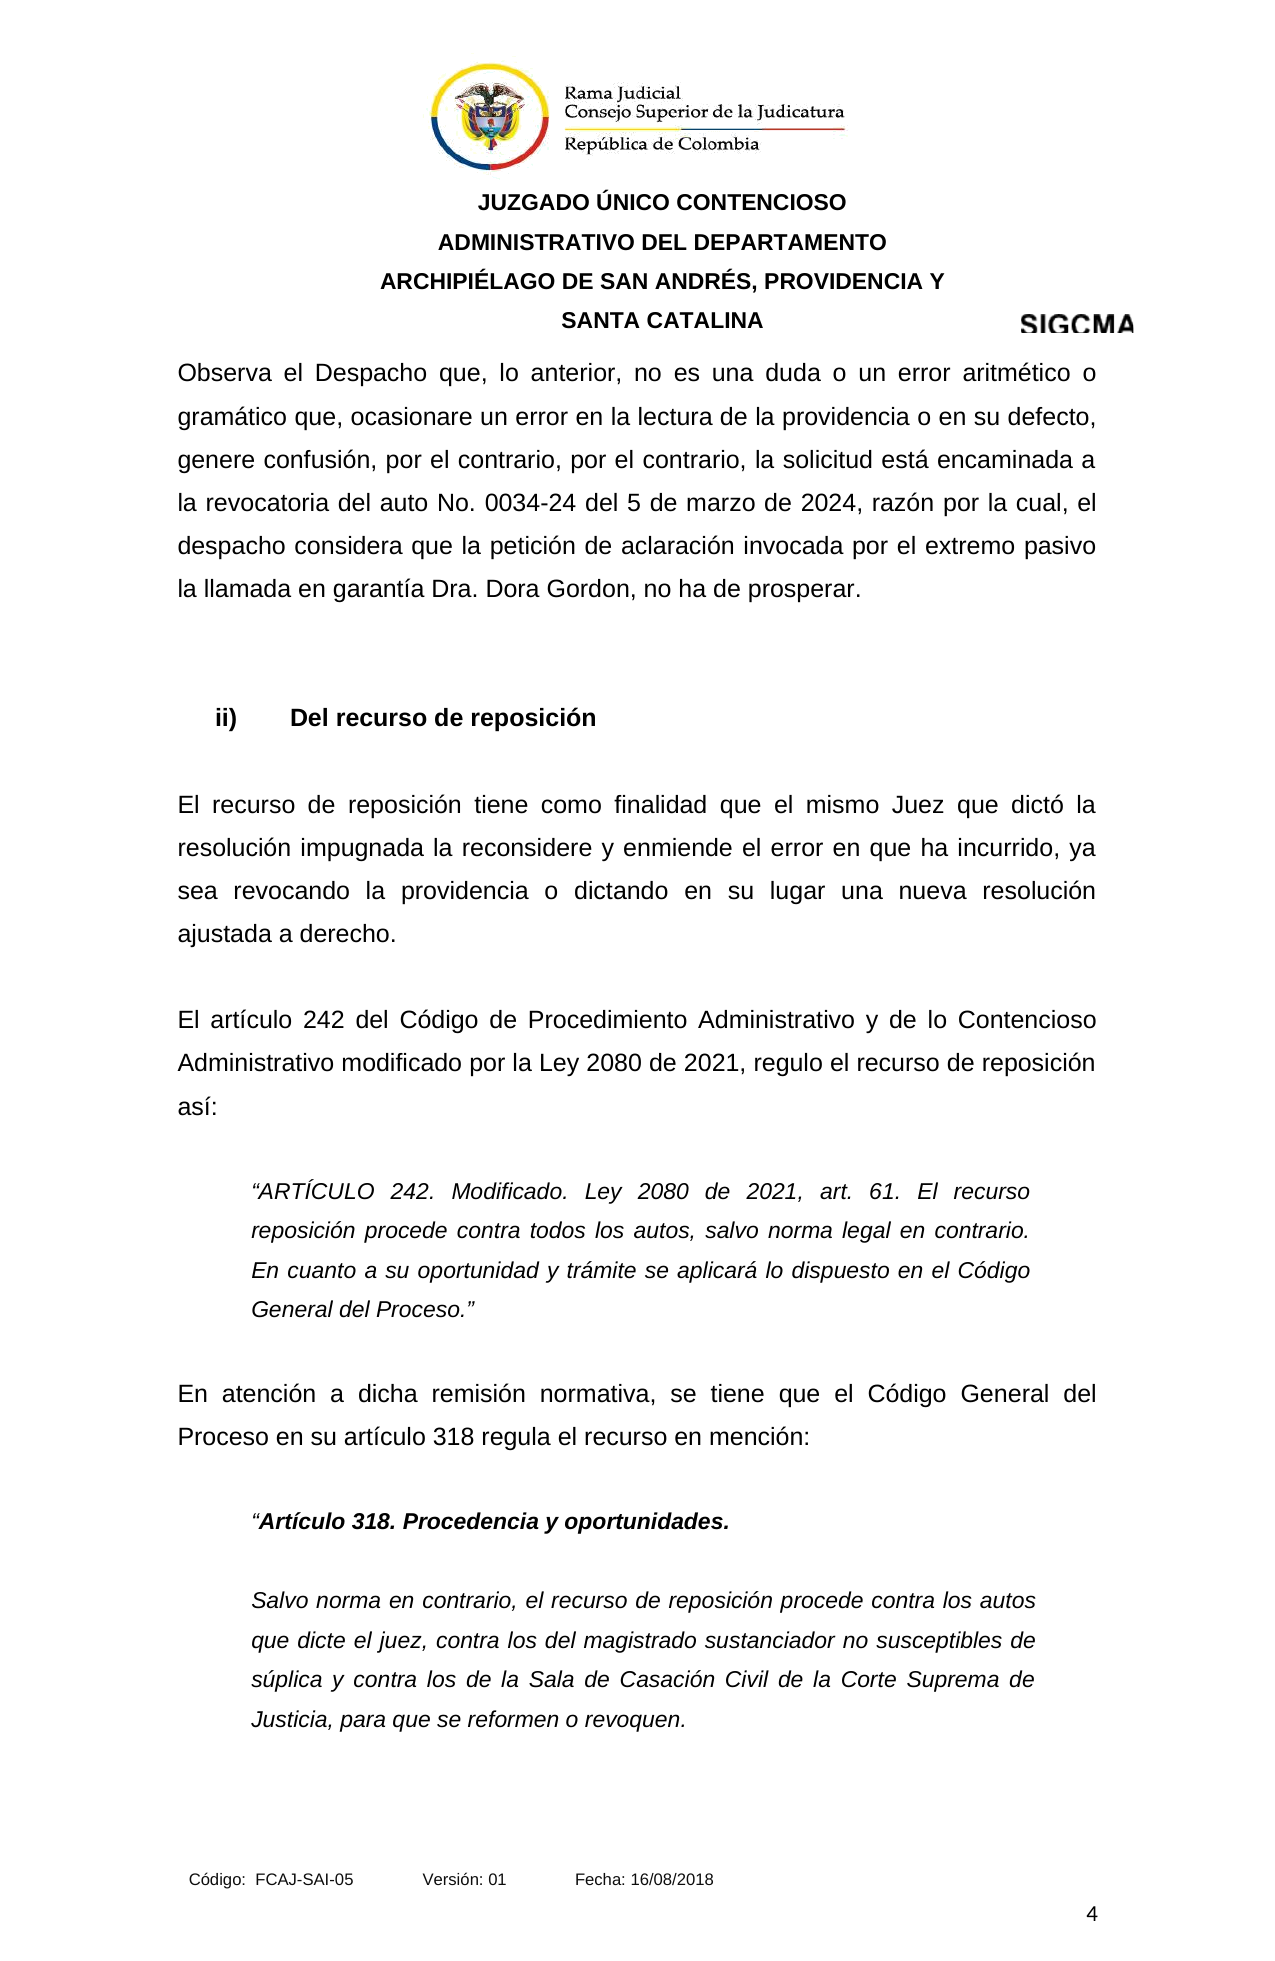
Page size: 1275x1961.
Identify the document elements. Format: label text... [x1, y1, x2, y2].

list Del recurso de reposición [215, 703, 1098, 732]
text El recurso de reposición tiene como finalidad que el mismo Juez que dictó la resolución impugnada la reconsidere y enmiende el error en que ha incurrido, ya sea revocando la providencia o dictando en su lugar una nueva resolución ajustada a derecho. [177, 790, 1098, 948]
text En atención a dicha remisión normativa, se tiene que el Código General del Proceso en su artículo 318 regula el recurso en mención: [177, 1379, 1098, 1451]
text El artículo 242 del Código de Procedimiento Administrativo y de lo Contencioso Administrativo modificado por la Ley 2080 de 2021, regulo el recurso de reposición así: [177, 1005, 1098, 1120]
text “Artículo 318. Procedencia y oportunidades. [251, 1508, 1039, 1534]
text Observa el Despacho que, lo anterior, no es una duda o un error aritmético o gramático que, ocasionare un error en la lectura de la providencia o en su defecto, genere confusión, por el contrario, por el contrario, la solicitud está encaminada a la revocatoria del auto No. 0034-24 del 5 de marzo de 2024, razón por la cual, el despacho considera que la petición de aclaración invocada por el extremo pasivo la llamada en garantía Dra. Dora Gordon, no ha de prosperar. [177, 358, 1098, 603]
text Salvo norma en contrario, el recurso de reposición procede contra los autos que dicte el juez, contra los del magistrado sustanciador no susceptibles de súplica y contra los de la Sala de Casación Civil de la Corte Suprema de Justicia, para que se reformen o revoquen. [251, 1587, 1039, 1732]
picture [422, 53, 853, 180]
text “ARTÍCULO 242. Modificado. Ley 2080 de 2021, art. 61. El recurso reposición procede contra todos los autos, salvo norma legal en contrario. En cuanto a su oportunidad y trámite se aplicará lo dispuesto en el Código General del Proceso.” [251, 1178, 1033, 1323]
picture [1021, 314, 1134, 333]
